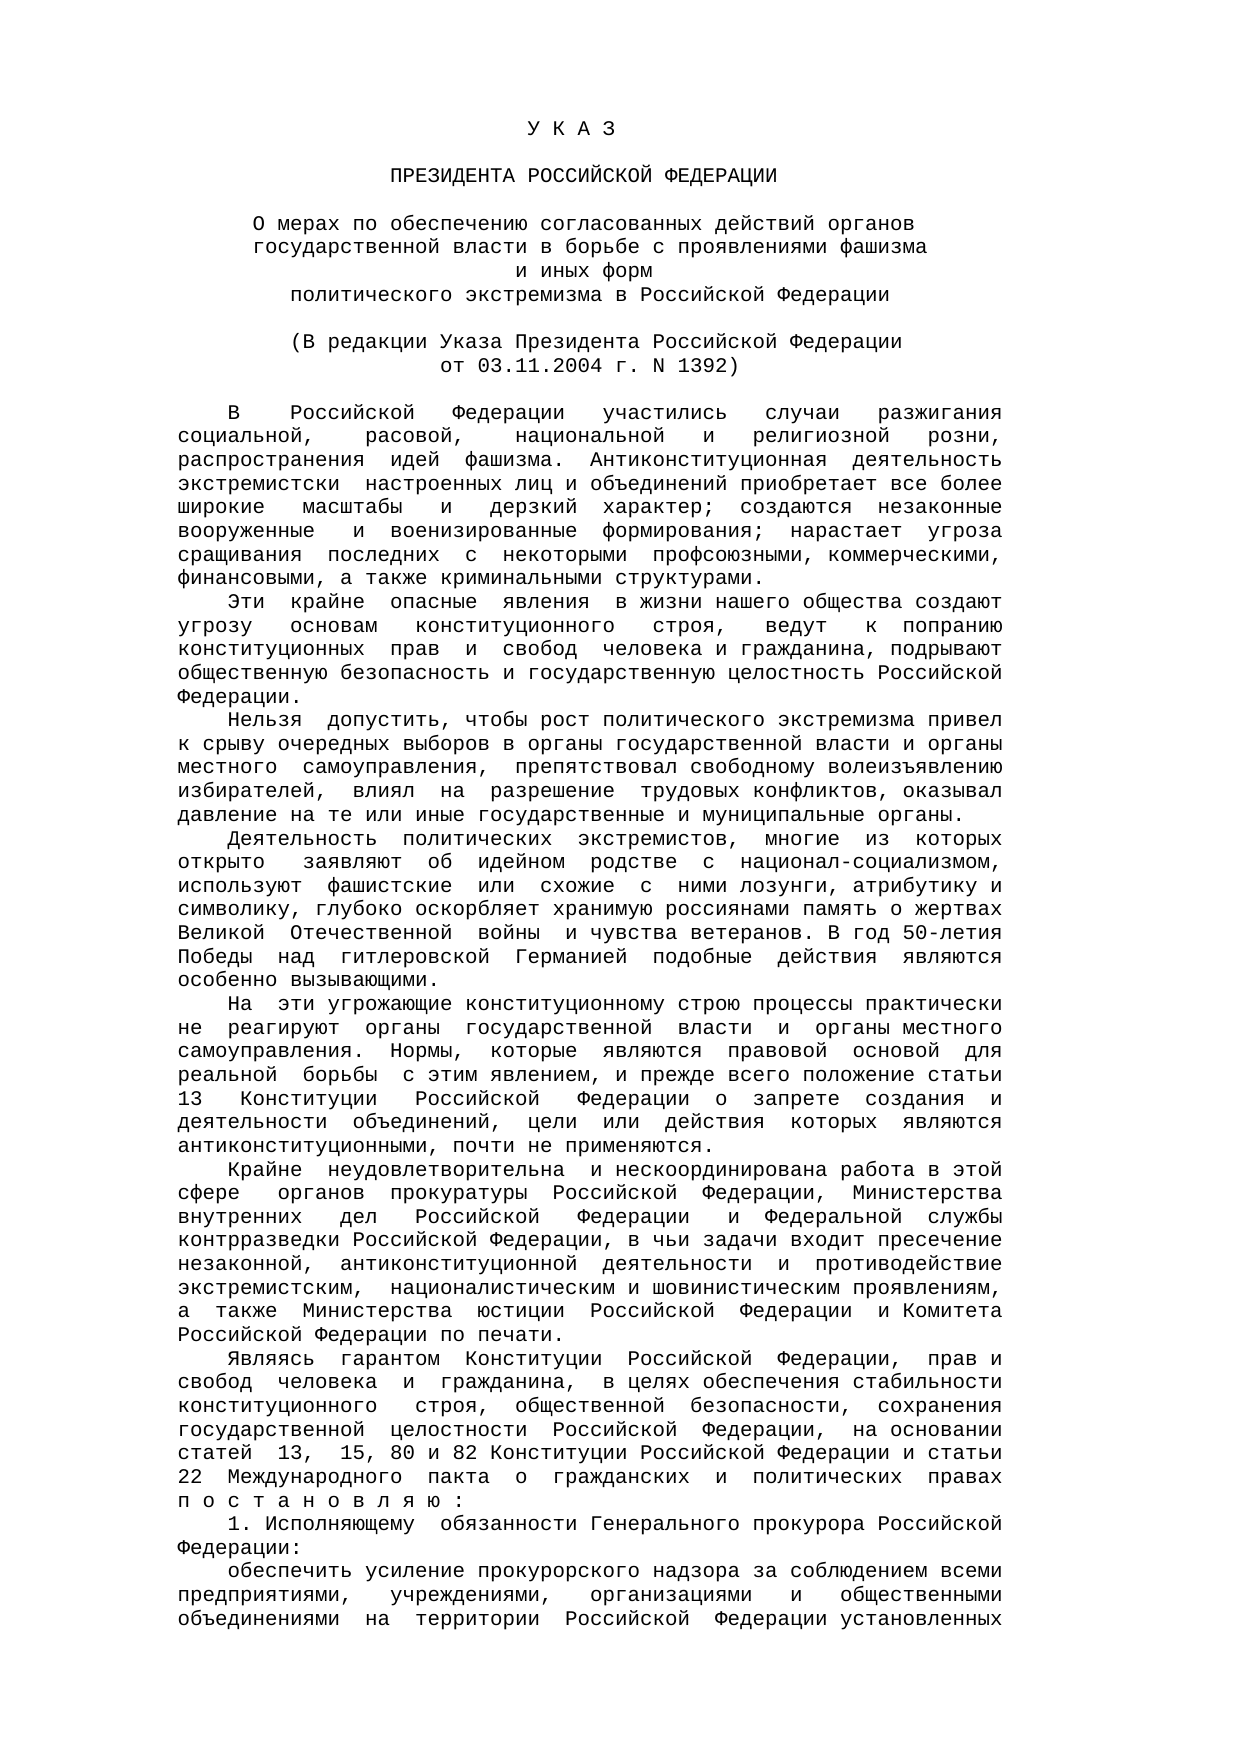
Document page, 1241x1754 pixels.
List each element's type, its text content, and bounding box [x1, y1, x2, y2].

text конституционных прав и свобод человека и гражданина, подрывают [177, 638, 1152, 662]
text сфере органов прокуратуры Российской Федерации, Министерства [177, 1182, 1152, 1206]
text самоуправления. Нормы, которые являются правовой основой для [177, 1040, 1152, 1064]
text На эти угрожающие конституционному строю процессы практически [177, 993, 1152, 1017]
text антиконституционными, почти не применяются. [177, 1135, 1152, 1158]
text от 03.11.2004 г. N 1392) [177, 354, 1152, 378]
text незаконной, антиконституционной деятельности и противодействие [177, 1253, 1152, 1277]
text социальной, расовой, национальной и религиозной розни, [177, 426, 1152, 449]
text Крайне неудовлетворительна и нескоординирована работа в этой [177, 1158, 1152, 1182]
text не реагируют органы государственной власти и органы местного [177, 1017, 1152, 1040]
text 22 Международного пакта о гражданских и политических правах [177, 1466, 1152, 1489]
text Являясь гарантом Конституции Российской Федерации, прав и [177, 1348, 1152, 1371]
text местного самоуправления, препятствовал свободному волеизъявлению [177, 757, 1152, 780]
text давление на те или иные государственные и муниципальные органы. [177, 804, 1152, 827]
text Деятельность политических экстремистов, многие из которых [177, 827, 1152, 851]
text сращивания последних с некоторыми профсоюзными, коммерческими, [177, 544, 1152, 567]
text 1. Исполняющему обязанности Генерального прокурора Российской [177, 1513, 1152, 1537]
text политического экстремизма в Российской Федерации [177, 284, 1152, 307]
text реальной борьбы с этим явлением, и прежде всего положение статьи [177, 1064, 1152, 1088]
text особенно вызывающими. [177, 969, 1152, 993]
text экстремистским, националистическим и шовинистическим проявлениям, [177, 1277, 1152, 1300]
text к срыву очередных выборов в органы государственной власти и органы [177, 733, 1152, 757]
text ПРЕЗИДЕНТА РОССИЙСКОЙ ФЕДЕРАЦИИ [177, 165, 1152, 189]
text государственной власти в борьбе с проявлениями фашизма [177, 236, 1152, 260]
text свобод человека и гражданина, в целях обеспечения стабильности [177, 1371, 1152, 1395]
text используют фашистские или схожие с ними лозунги, атрибутику и [177, 875, 1152, 898]
text общественную безопасность и государственную целостность Российской [177, 662, 1152, 686]
text предприятиями, учреждениями, организациями и общественными [177, 1584, 1152, 1608]
text контрразведки Российской Федерации, в чьи задачи входит пресечение [177, 1229, 1152, 1253]
text финансовыми, а также криминальными структурами. [177, 567, 1152, 591]
text символику, глубоко оскорбляет хранимую россиянами память о жертвах [177, 898, 1152, 922]
text Эти крайне опасные явления в жизни нашего общества создают [177, 591, 1152, 615]
text обеспечить усиление прокурорского надзора за соблюдением всеми [177, 1561, 1152, 1584]
text (В редакции Указа Президента Российской Федерации [177, 331, 1152, 354]
text п о с т а н о в л я ю : [177, 1489, 1152, 1513]
text широкие масштабы и дерзкий характер; создаются незаконные [177, 496, 1152, 520]
text внутренних дел Российской Федерации и Федеральной службы [177, 1206, 1152, 1229]
text В Российской Федерации участились случаи разжигания [177, 402, 1152, 426]
text Великой Отечественной войны и чувства ветеранов. В год 50-летия [177, 922, 1152, 946]
text Нельзя допустить, чтобы рост политического экстремизма привел [177, 709, 1152, 733]
text О мерах по обеспечению согласованных действий органов [177, 213, 1152, 236]
text конституционного строя, общественной безопасности, сохранения [177, 1395, 1152, 1419]
text Победы над гитлеровской Германией подобные действия являются [177, 946, 1152, 969]
text вооруженные и военизированные формирования; нарастает угроза [177, 520, 1152, 544]
text деятельности объединений, цели или действия которых являются [177, 1111, 1152, 1135]
text экстремистски настроенных лиц и объединений приобретает все более [177, 473, 1152, 496]
text распространения идей фашизма. Антиконституционная деятельность [177, 449, 1152, 473]
text статей 13, 15, 80 и 82 Конституции Российской Федерации и статьи [177, 1442, 1152, 1466]
text избирателей, влиял на разрешение трудовых конфликтов, оказывал [177, 780, 1152, 804]
text а также Министерства юстиции Российской Федерации и Комитета [177, 1300, 1152, 1324]
text угрозу основам конституционного строя, ведут к попранию [177, 615, 1152, 638]
text и иных форм [177, 260, 1152, 284]
text государственной целостности Российской Федерации, на основании [177, 1419, 1152, 1442]
text Федерации. [177, 686, 1152, 709]
text объединениями на территории Российской Федерации установленных [177, 1608, 1152, 1631]
text Российской Федерации по печати. [177, 1324, 1152, 1348]
text 13 Конституции Российской Федерации о запрете создания и [177, 1088, 1152, 1111]
text Федерации: [177, 1537, 1152, 1561]
text открыто заявляют об идейном родстве с национал-социализмом, [177, 851, 1152, 875]
text У К А З [177, 118, 1152, 142]
